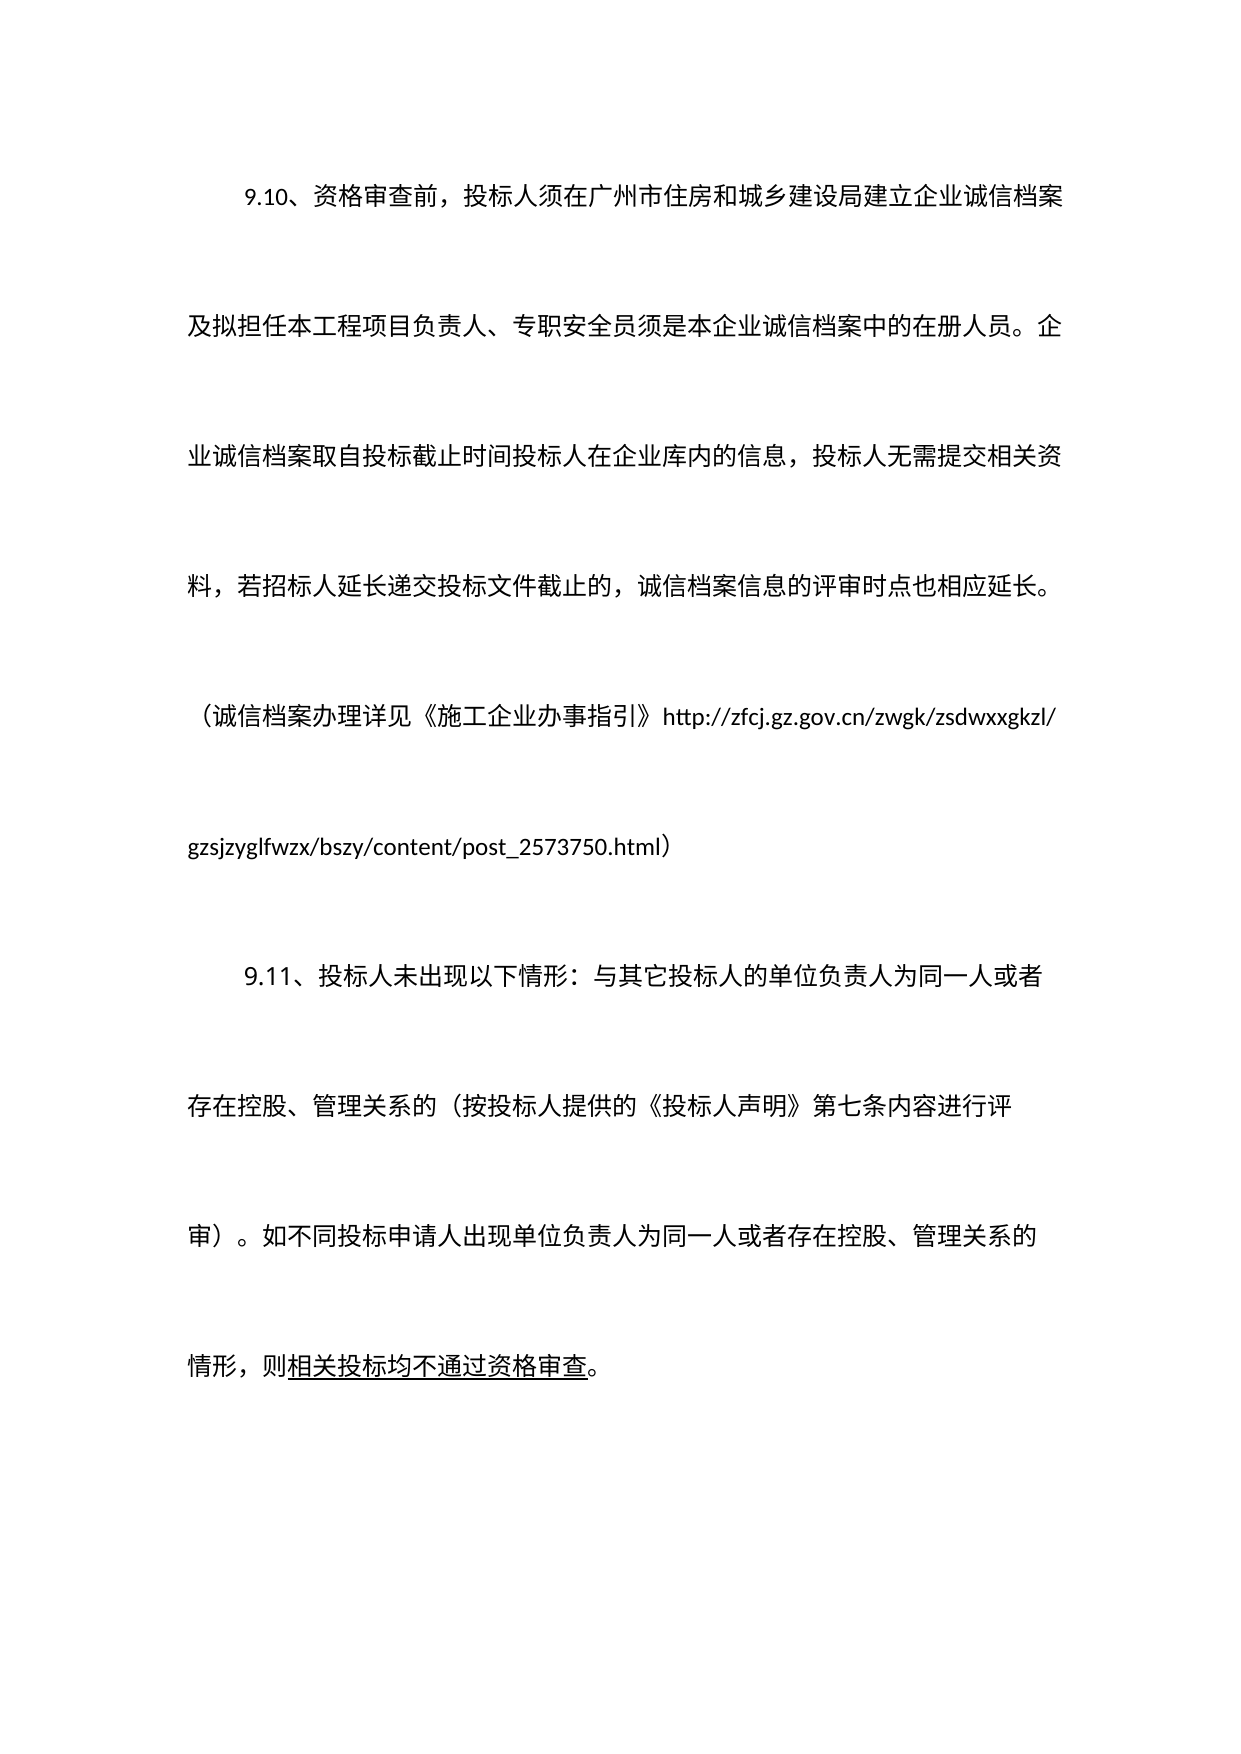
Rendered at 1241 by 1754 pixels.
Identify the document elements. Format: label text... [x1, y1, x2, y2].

text 9.10、资格审查前，投标人须在广州市住房和城乡建设局建立企业诚信档案及拟担任本工程项目负责人、专职安全员须是本企业诚信档案中的在册人员。企业诚信档案取自投标截止时间投标人在企业库内的信息，投标人无需提交相关资料，若招标人延长递交投标文件截止的，诚信档案信息的评审时点也相应延长。（诚信档案办理详见《施工企业办事指引》http://zfcj.gz.gov.cn/zwgk/zsdwxxgkzl/gzsjzyglfwzx/bszy/content/post_2573750.html） [187, 162, 1082, 877]
text 9.11、投标人未出现以下情形：与其它投标人的单位负责人为同一人或者存在控股、管理关系的（按投标人提供的《投标人声明》第七条内容进行评审）。如不同投标申请人出现单位负责人为同一人或者存在控股、管理关系的情形，则相关投标均不通过资格审查。 [187, 942, 1053, 1397]
